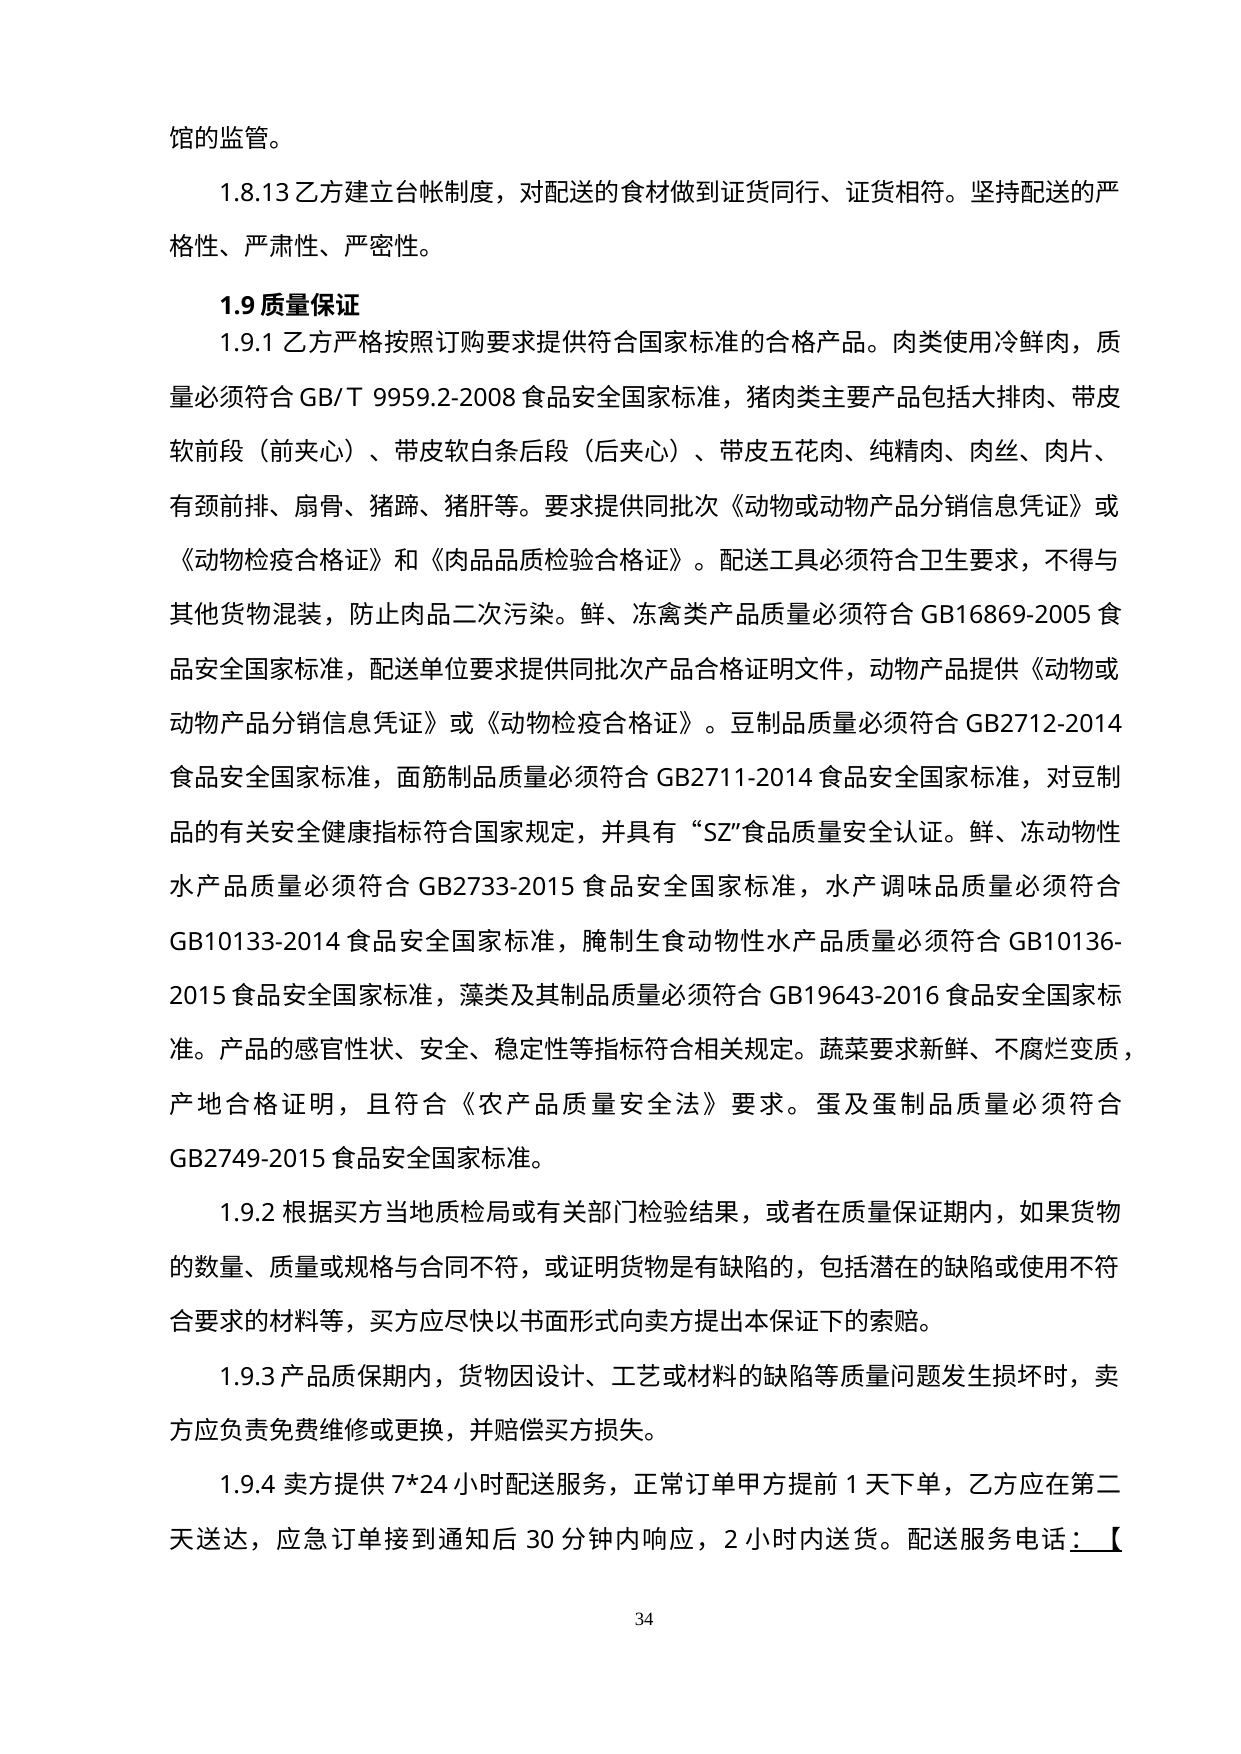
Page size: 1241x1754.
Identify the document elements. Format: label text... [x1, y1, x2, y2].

text 1.9质量保证 [169, 281, 1122, 323]
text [169, 1465, 1122, 1555]
text 1.9.1 乙方严格按照订购要求提供符合国家标准的合格产品。肉类使用冷鲜肉，质量必须符合GB/Ｔ9959.2-2008食品安全国家标准，猪肉类主要产品包括大排肉、带皮软前段（前夹心）、带皮软白条后段（后夹心）、带皮五花肉、纯精肉、肉丝、肉片、有颈前排、扇骨、猪蹄、猪肝等。要求提供同批次《动物或动物产品分销信息凭证》或《动物检疫合格证》和《肉品品质检验合格证》。配送工具必须符合卫生要求，不得与其他货物混装，防止肉品二次污染。鲜、冻禽类产品质量必须符合GB16869-2005食品安全国家标准，配送单位要求提供同批次产品合格证明文件，动物产品提供《动物或动物产品分销信息凭证》或《动物检疫合格证》。豆制品质量必须符合GB2712-2014食品安全国家标准，面筋制品质量必须符合GB2711-2014食品安全国家标准，对豆制品的有关安全健康指标符合国家规定，并具有“SZ”食品质量安全认证。鲜、冻动物性水产品质量必须符合GB2733-2015食品安全国家标准，水产调味品质量必须符合GB10133-2014食品安全国家标准，腌制生食动物性水产品质量必须符合GB10136-2015食品安全国家标准，藻类及其制品质量必须符合GB19643-2016食品安全国家标准。产品的感官性状、安全、稳定性等指标符合相关规定。蔬菜要求新鲜、不腐烂变质，产地合格证明，且符合《农产品质量安全法》要求。蛋及蛋制品质量必须符合GB2749-2015食品安全国家标准。 [169, 323, 1122, 1175]
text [169, 118, 1122, 154]
text 1.9.3产品质保期内，货物因设计、工艺或材料的缺陷等质量问题发生损坏时，卖方应负责免费维修或更换，并赔偿买方损失。 [169, 1356, 1122, 1447]
text 1.9.2 根据买方当地质检局或有关部门检验结果，或者在质量保证期内，如果货物的数量、质量或规格与合同不符，或证明货物是有缺陷的，包括潜在的缺陷或使用不符合要求的材料等，买方应尽快以书面形式向卖方提出本保证下的索赔。 [169, 1193, 1122, 1338]
text 1.8.13乙方建立台帐制度，对配送的食材做到证货同行、证货相符。坚持配送的严格性、严肃性、严密性。 [169, 172, 1122, 263]
